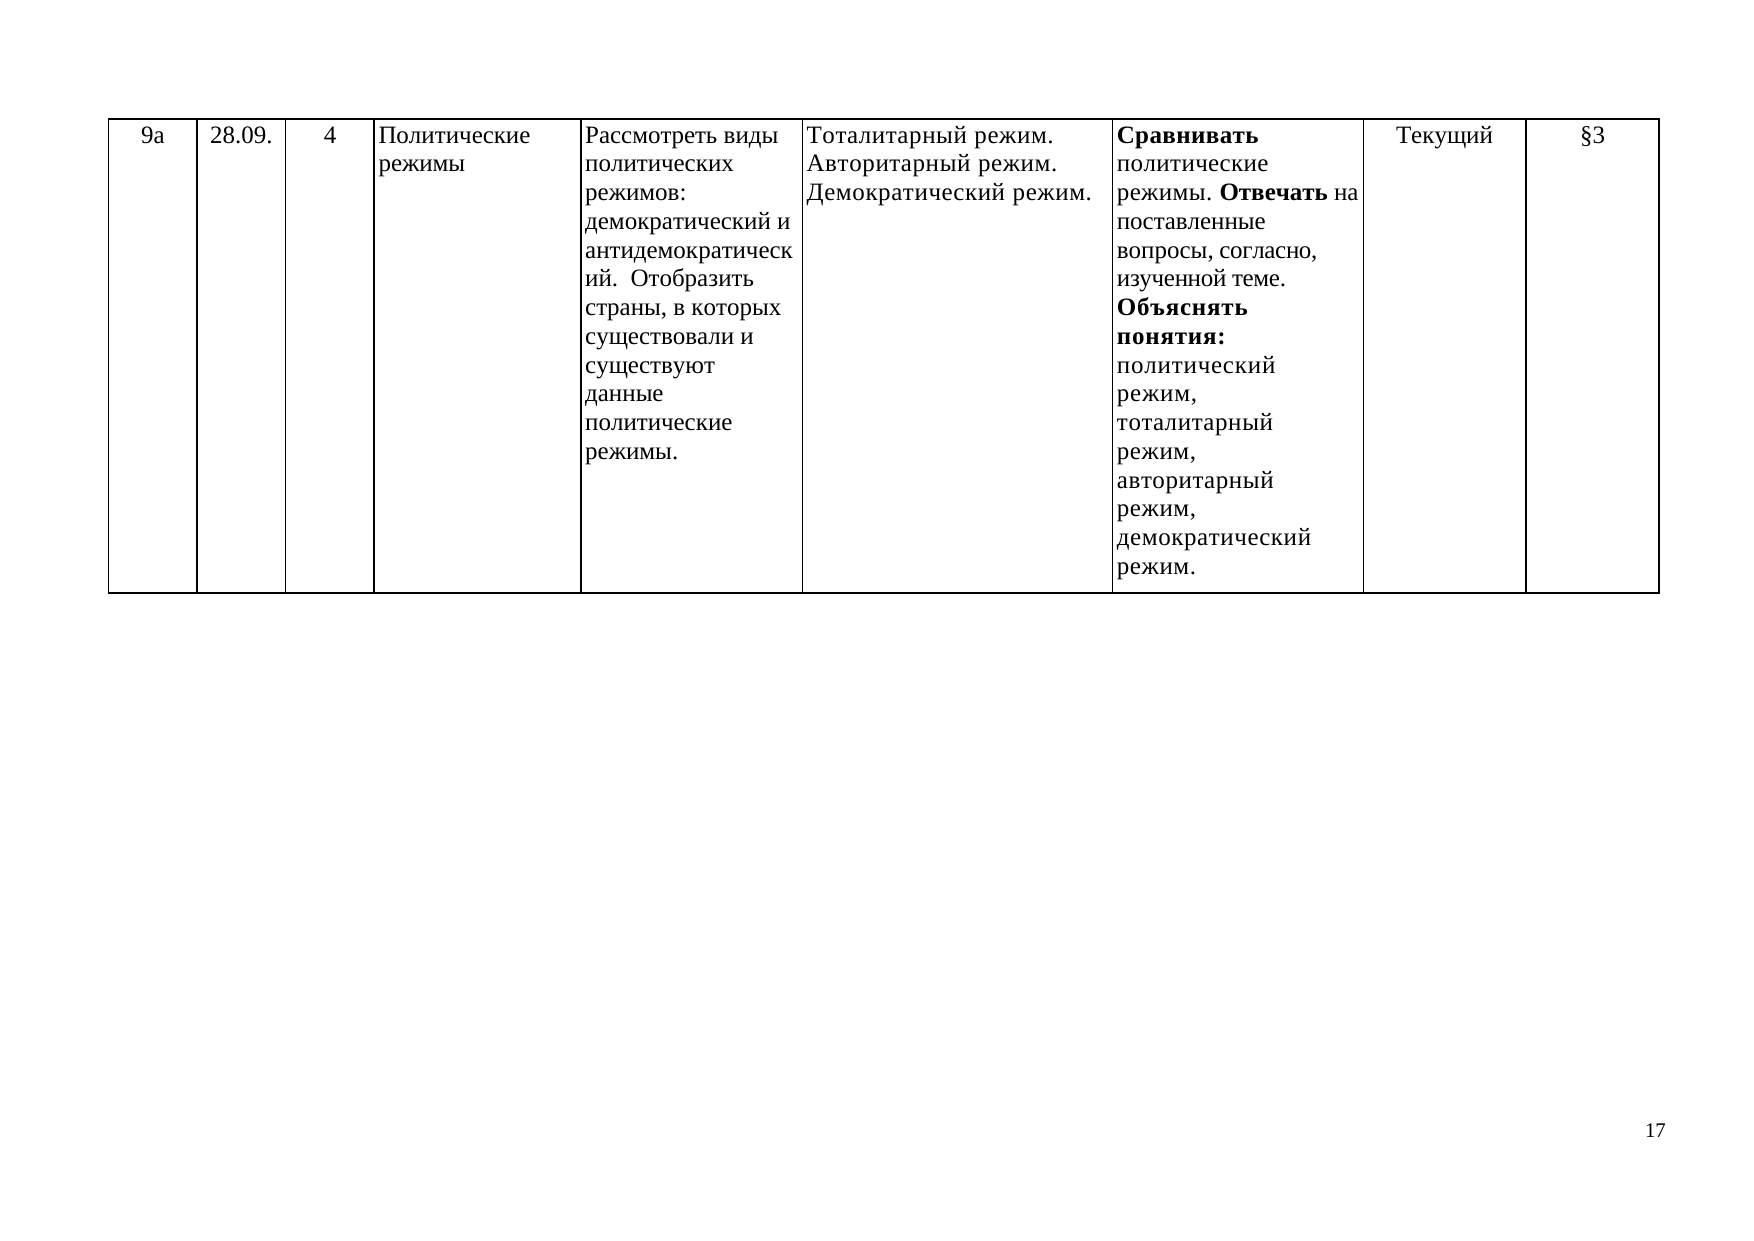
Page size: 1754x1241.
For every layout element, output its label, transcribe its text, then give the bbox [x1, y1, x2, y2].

table_cell 4 [286, 120, 373, 592]
table_cell 9а [109, 120, 196, 592]
table_cell Политические режимы [375, 120, 580, 592]
table_cell Сравнивать политические режимы. Отвечать на поставленные вопросы, согласно, изученной теме. Объяснять понятия: политический режим, тоталитарный режим, авторитарный режим, демократический режим. [1113, 120, 1363, 592]
table_cell Текущий [1364, 120, 1525, 592]
table_cell §3 [1527, 120, 1658, 592]
table_cell Тоталитарный режим. Авторитарный режим. Демократический режим. [803, 120, 1112, 592]
table_cell Рассмотреть виды политических режимов: демократический и антидемократический. Отобразить страны, в которых существовали и существуют данные политические режимы. [582, 120, 802, 592]
table_cell 28.09. [198, 120, 285, 592]
